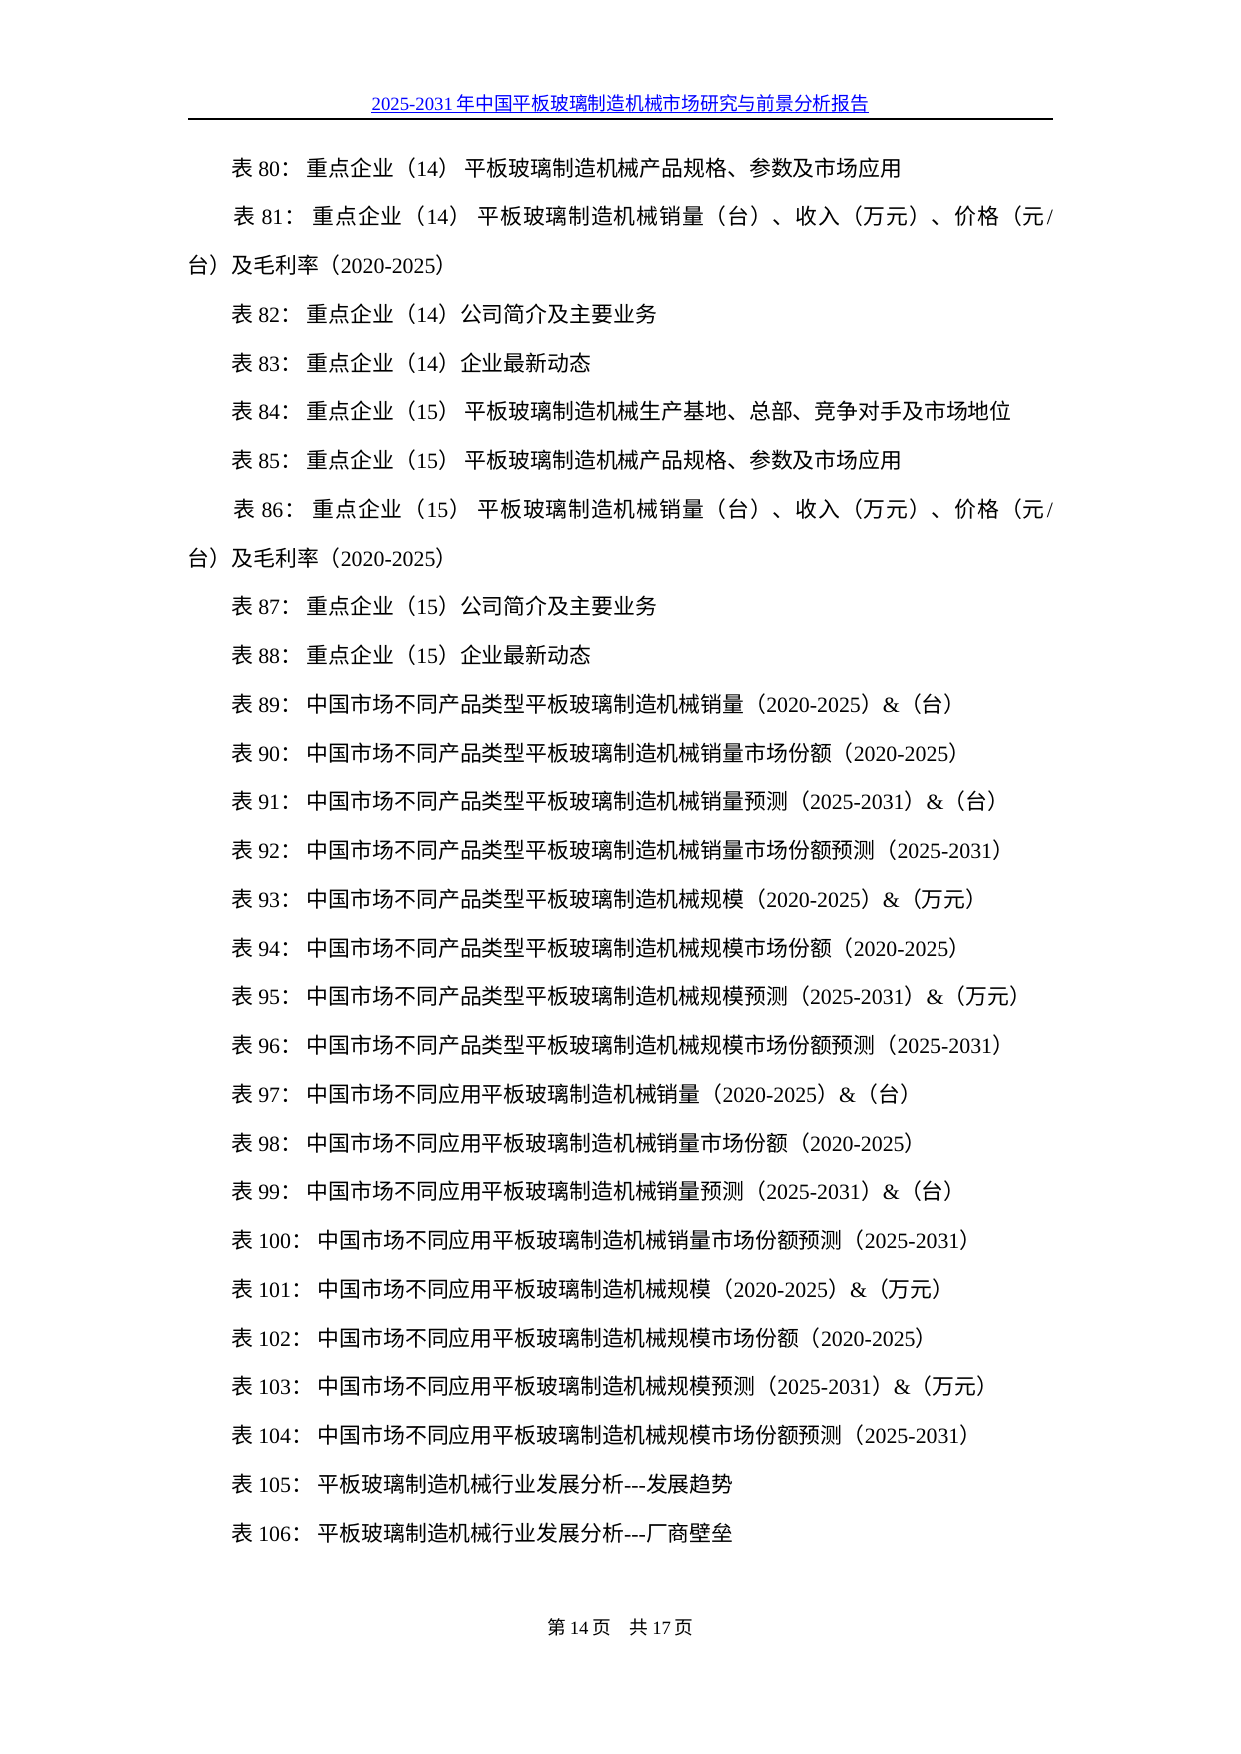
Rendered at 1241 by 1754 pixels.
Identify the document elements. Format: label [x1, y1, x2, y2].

text [187, 150, 1053, 1548]
